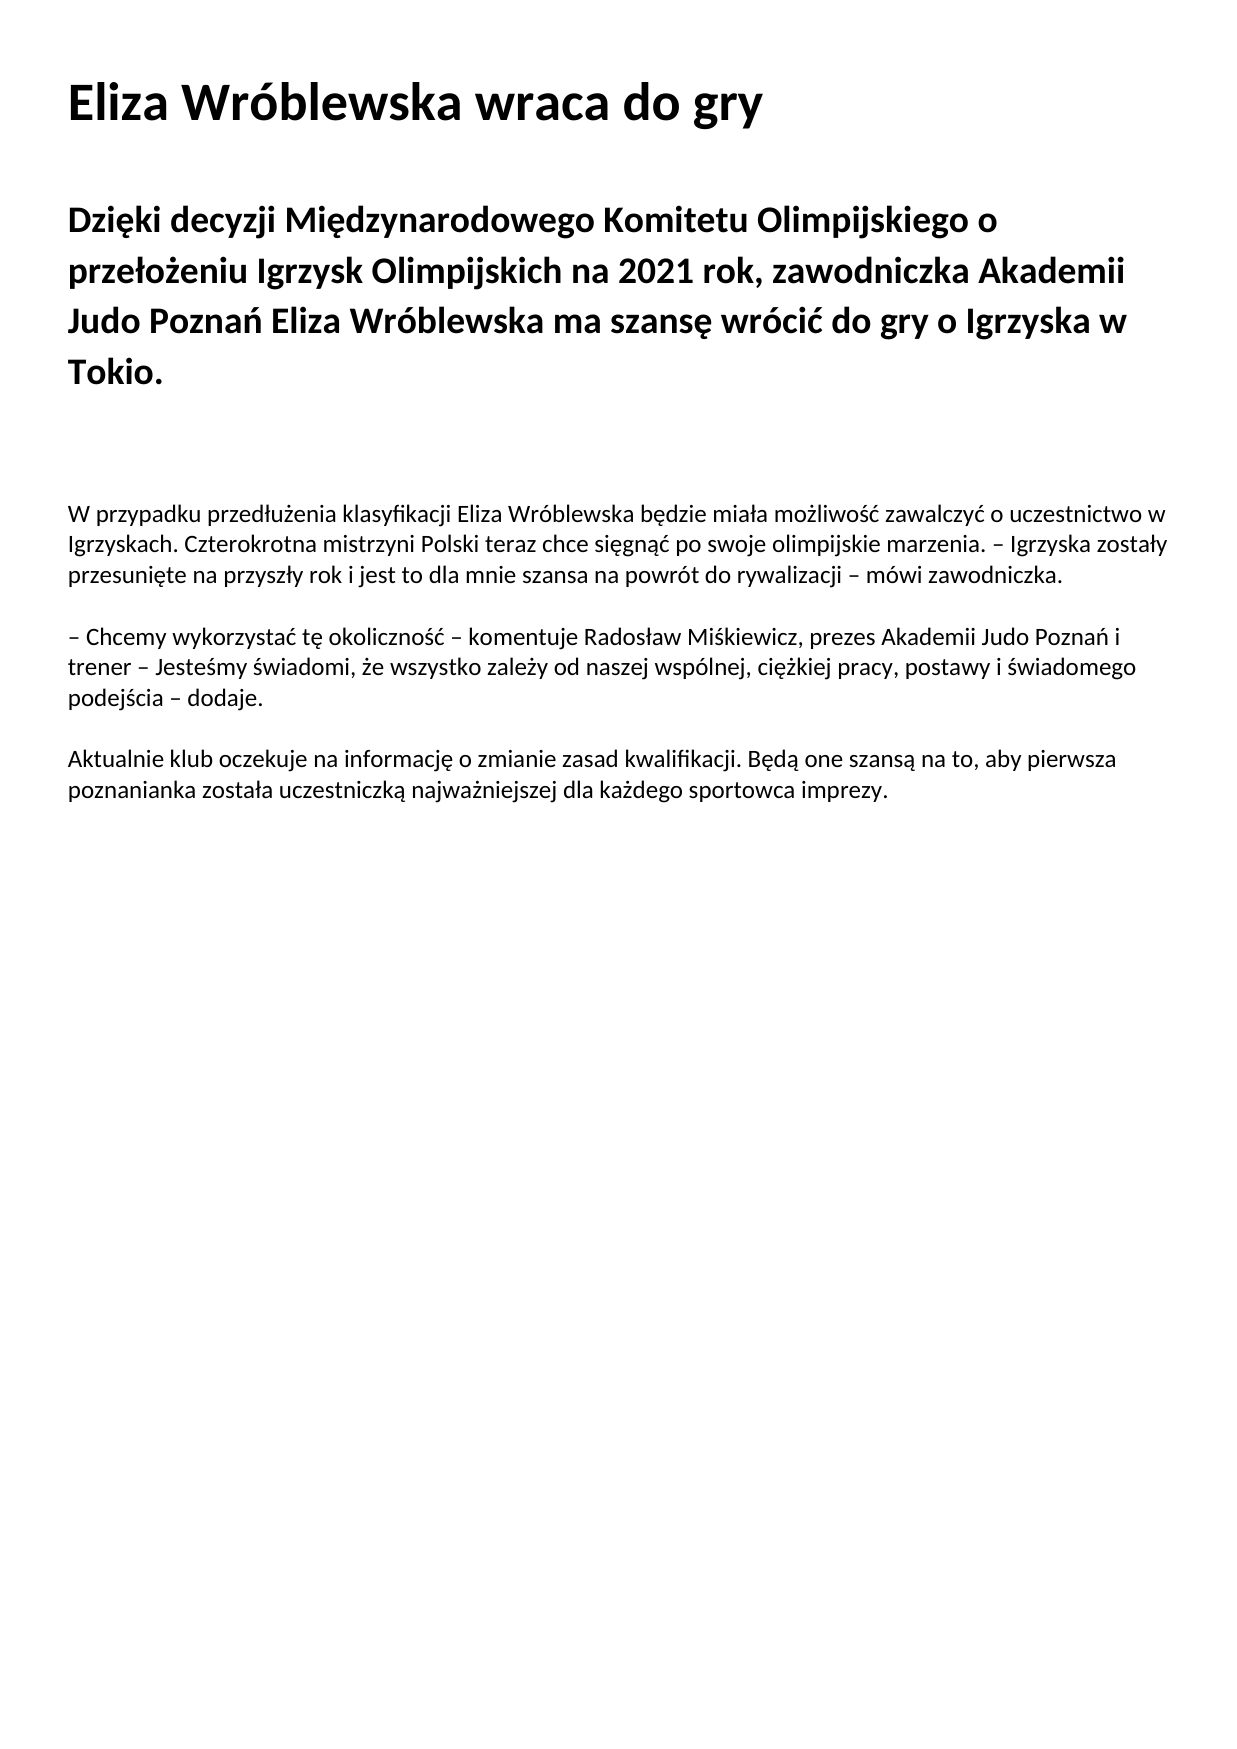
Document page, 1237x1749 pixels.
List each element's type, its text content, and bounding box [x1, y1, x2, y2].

text Dzięki decyzji Międzynarodowego Komitetu Olimpijskiego o przełożeniu Igrzysk Olimpijskich na 2021 rok, zawodniczka Akademii Judo Poznań Eliza Wróblewska ma szansę wrócić do gry o Igrzyska w Tokio. [68, 196, 1169, 393]
text – Chcemy wykorzystać tę okoliczność – komentuje Radosław Miśkiewicz, prezes Akademii Judo Poznań i trener – Jesteśmy świadomi, że wszystko zależy od naszej wspólnej, ciężkiej pracy, postawy i świadomego podejścia – dodaje. [68, 621, 1169, 712]
text Eliza Wróblewska wraca do gry [68, 68, 1169, 134]
text W przypadku przedłużenia klasyfikacji Eliza Wróblewska będzie miała możliwość zawalczyć o uczestnictwo w Igrzyskach. Czterokrotna mistrzyni Polski teraz chce sięgnąć po swoje olimpijskie marzenia. – Igrzyska zostały przesunięte na przyszły rok i jest to dla mnie szansa na powrót do rywalizacji – mówi zawodniczka. [68, 498, 1169, 589]
text Aktualnie klub oczekuje na informację o zmianie zasad kwalifikacji. Będą one szansą na to, aby pierwsza poznanianka została uczestniczką najważniejszej dla każdego sportowca imprezy. [68, 744, 1169, 805]
